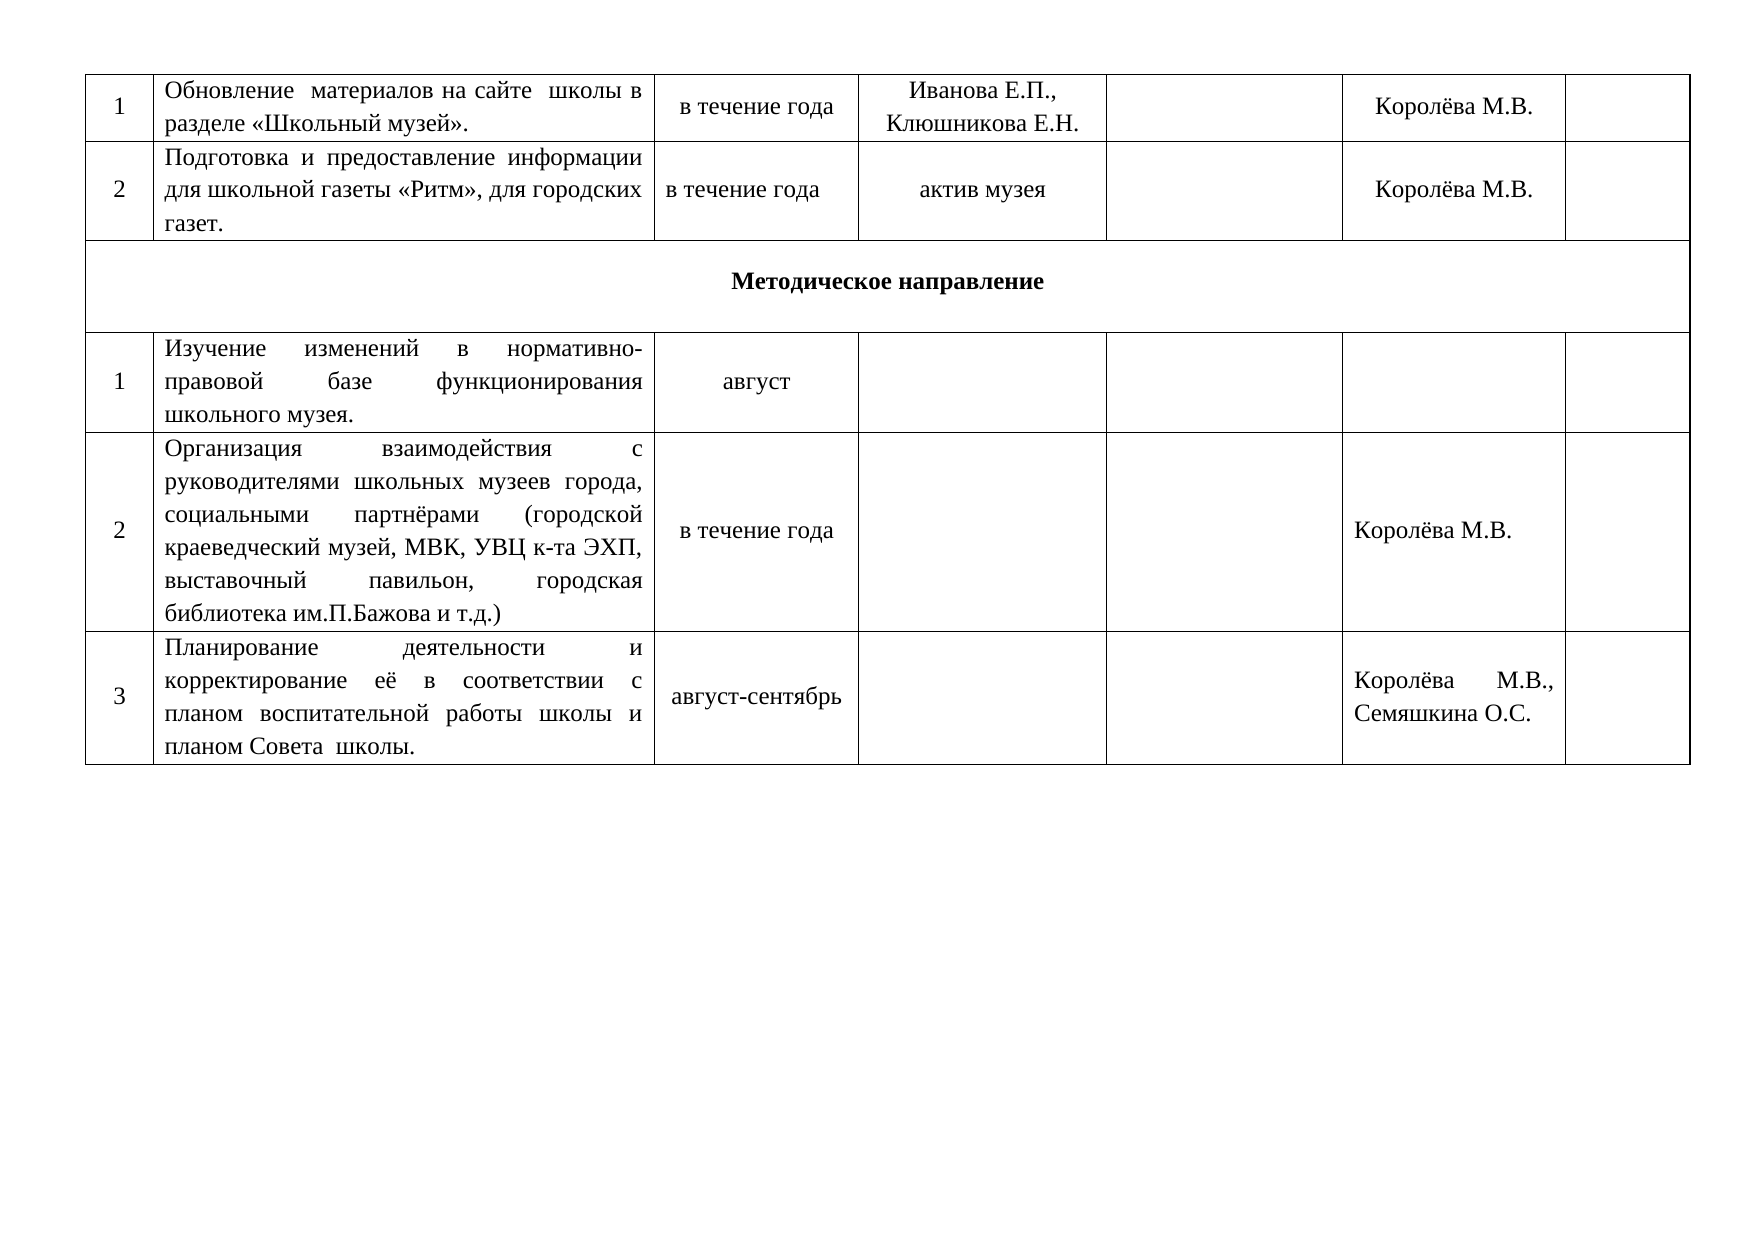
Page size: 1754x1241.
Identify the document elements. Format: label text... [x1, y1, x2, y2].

table_cell [1107, 75, 1342, 141]
table_cell Иванова Е.П., Клюшникова Е.Н. [859, 75, 1106, 141]
table_cell в течение года [655, 142, 858, 240]
table_cell [859, 433, 1106, 631]
table_cell Королёва М.В. [1343, 433, 1565, 631]
table_cell [1107, 333, 1342, 432]
table_cell [1566, 75, 1689, 141]
table_cell [1566, 632, 1689, 763]
table_cell август [655, 333, 858, 432]
table_cell Королёва М.В., Семяшкина О.С. [1343, 632, 1565, 763]
table_cell [859, 333, 1106, 432]
table_cell Обновление материалов на сайте школы в разделе «Школьный музей». [154, 75, 654, 141]
table_cell Королёва М.В. [1343, 75, 1565, 141]
table_cell [1343, 333, 1565, 432]
table_cell 3 [86, 632, 153, 763]
table_cell актив музея [859, 142, 1106, 240]
table_cell [1107, 142, 1342, 240]
table_cell [859, 632, 1106, 763]
table_cell 1 [86, 333, 153, 432]
table_cell [1566, 142, 1689, 240]
table_cell Изучение изменений в нормативно-правовой базе функционирования школьного музея. [154, 333, 654, 432]
table_cell в течение года [655, 433, 858, 631]
table_cell Планирование деятельности и корректирование её в соответствии с планом воспитательной работы школы и планом Совета школы. [154, 632, 654, 763]
table_cell [1107, 433, 1342, 631]
table_cell 2 [86, 433, 153, 631]
table_cell Подготовка и предоставление информации для школьной газеты «Ритм», для городских газет. [154, 142, 654, 240]
table_cell 1 [86, 75, 153, 141]
table_cell [1566, 333, 1689, 432]
table_cell Организация взаимодействия с руководителями школьных музеев города, социальными партнёрами (городской краеведческий музей, МВК, УВЦ к-та ЭХП, выставочный павильон, городская библиотека им.П.Бажова и т.д.) [154, 433, 654, 631]
table_cell [1566, 433, 1689, 631]
table_cell 2 [86, 142, 153, 240]
table_cell в течение года [655, 75, 858, 141]
table_cell [1107, 632, 1342, 763]
table_cell август-сентябрь [655, 632, 858, 763]
table_cell Королёва М.В. [1343, 142, 1565, 240]
table_cell Методическое направление [86, 241, 1689, 332]
